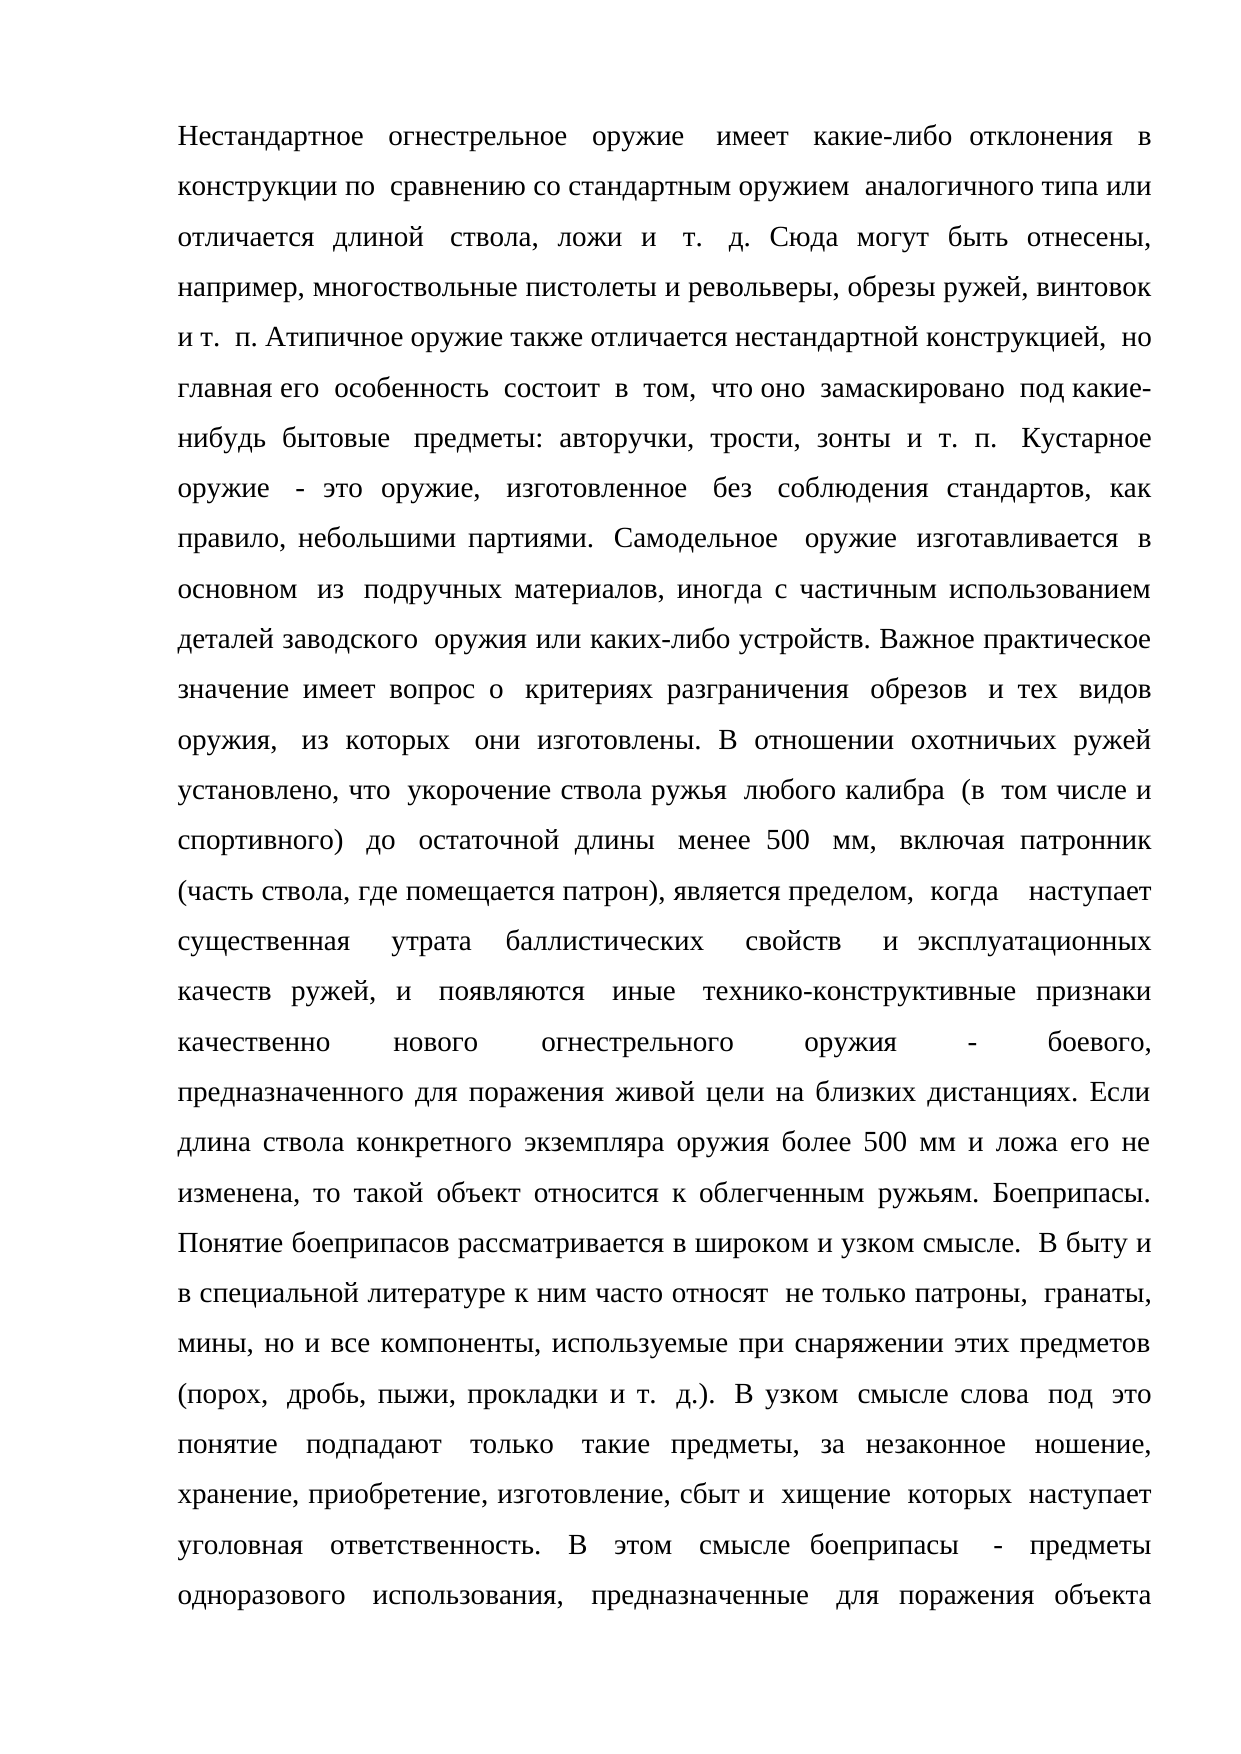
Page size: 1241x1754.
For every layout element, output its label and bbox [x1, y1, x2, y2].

text [177, 118, 1152, 1611]
